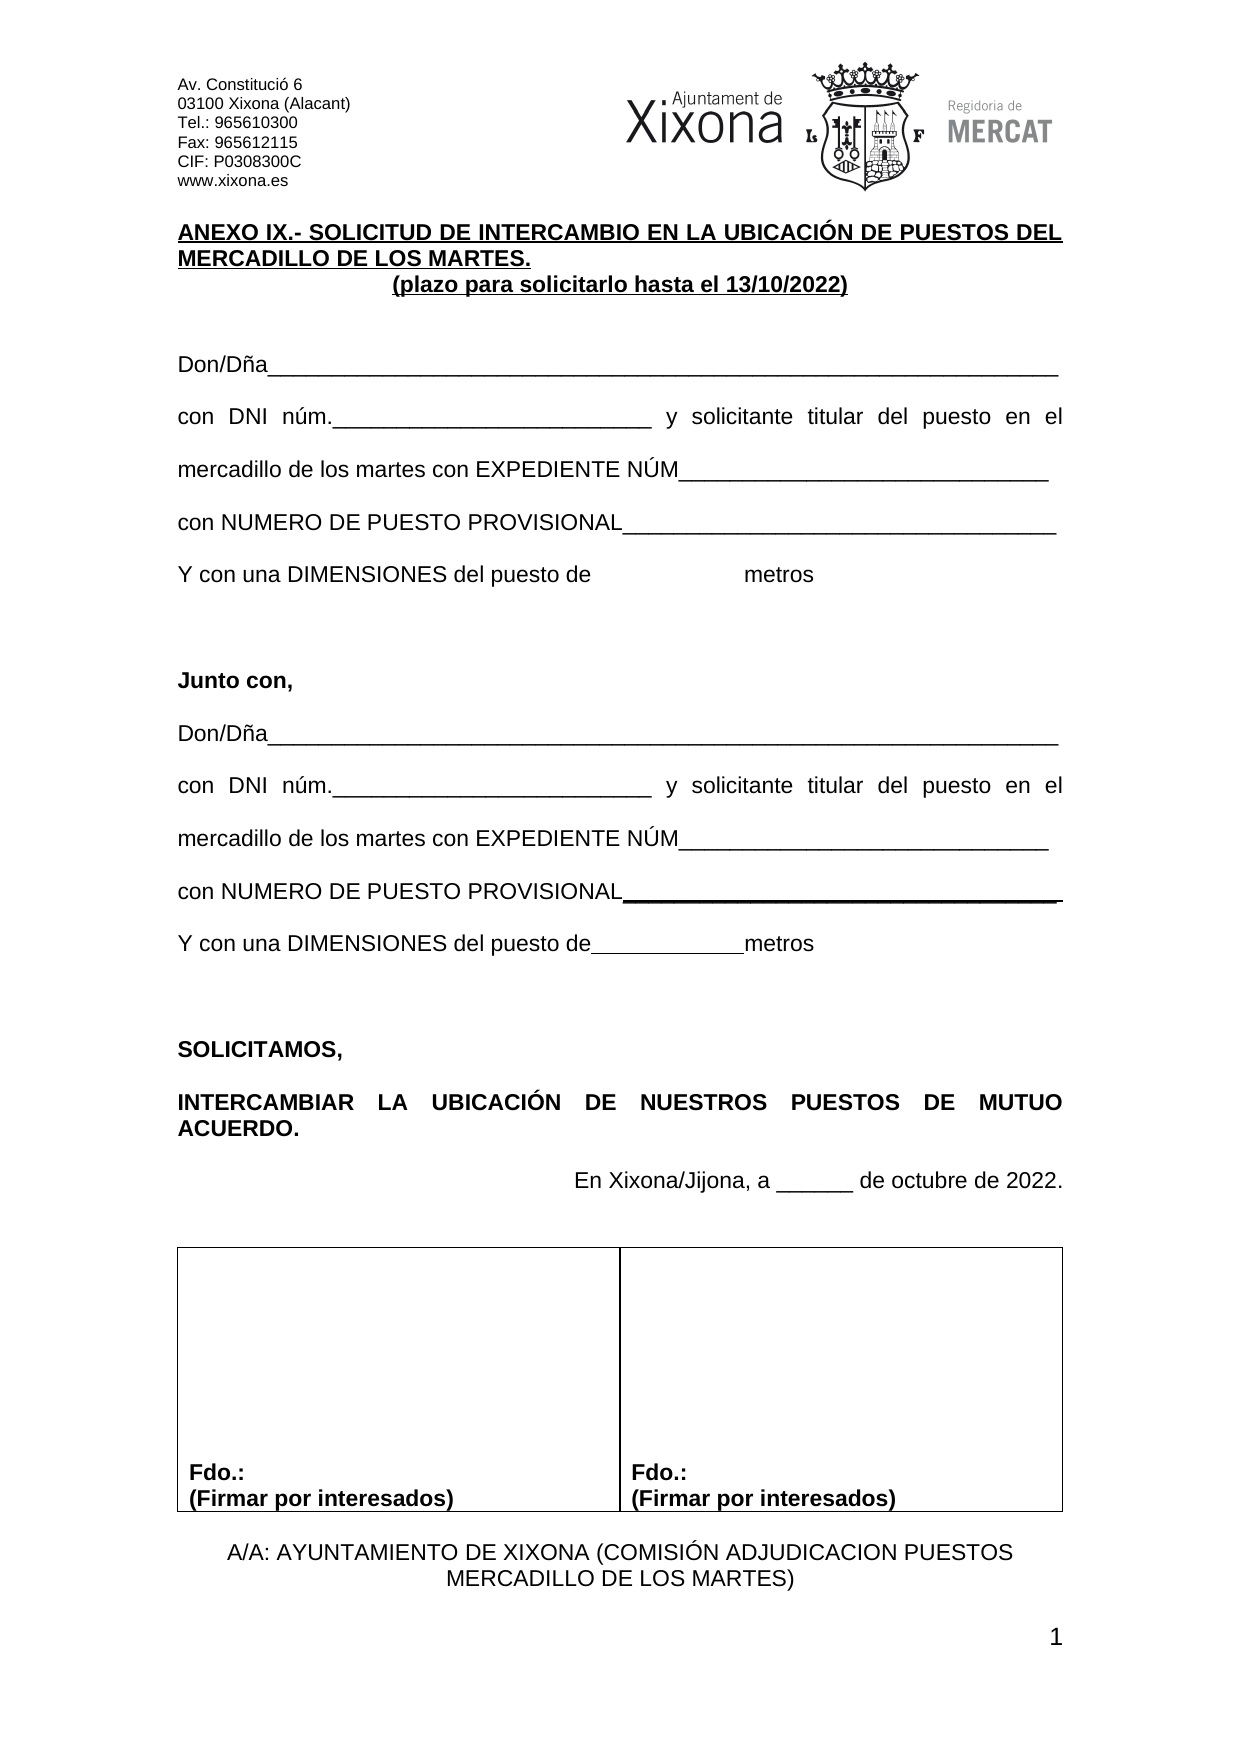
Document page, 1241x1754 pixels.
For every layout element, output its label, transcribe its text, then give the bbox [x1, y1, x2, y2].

text Junto con, [177, 667, 1063, 693]
table_cell Fdo.: (Firmar por interesados) [621, 1459, 1062, 1511]
text SOLICITAMOS, [177, 1036, 1063, 1062]
text ANEXO IX.- SOLICITUD DE INTERCAMBIO EN LA UBICACIÓN DE PUESTOS DEL MERCADILLO DE LOS MARTES. [177, 242, 1063, 271]
text INTERCAMBIAR LA UBICACIÓN DE NUESTROS PUESTOS DE MUTUO ACUERDO. [177, 1088, 1063, 1141]
text con DNI núm._________________________ y solicitante titular del puesto en el mercadillo de los martes con EXPEDIENTE NÚM_____________________________ [177, 772, 1063, 851]
text Don/Dña______________________________________________________________ [177, 351, 1063, 377]
text con DNI núm._________________________ y solicitante titular del puesto en el mercadillo de los martes con EXPEDIENTE NÚM_____________________________ [177, 403, 1063, 482]
text Y con una DIMENSIONES del puesto de metros [177, 930, 1063, 957]
text Don/Dña______________________________________________________________ [177, 719, 1063, 746]
table_header [178, 1248, 619, 1458]
text con NUMERO DE PUESTO PROVISIONAL__________________________________ [177, 509, 1063, 535]
text ANEXO IX.- SOLICITUD DE INTERCAMBIO EN LA UBICACIÓN DE PUESTOS DEL MERCADILLO DE LOS MARTES. [177, 219, 1063, 241]
text A/A: AYUNTAMIENTO DE XIXONA (COMISIÓN ADJUDICACION PUESTOS MERCADILLO DE LOS MARTES) [177, 1538, 1063, 1591]
table_header [621, 1248, 1062, 1458]
table_cell Fdo.: (Firmar por interesados) [178, 1459, 619, 1511]
text Y con una DIMENSIONES del puesto de metros [177, 561, 1063, 588]
text (plazo para solicitarlo hasta el 13/10/2022) [177, 271, 1063, 298]
text En Xixona/Jijona, a ______ de octubre de 2022. [177, 1167, 1063, 1194]
text con NUMERO DE PUESTO PROVISIONAL__________________________________ [177, 878, 1063, 904]
